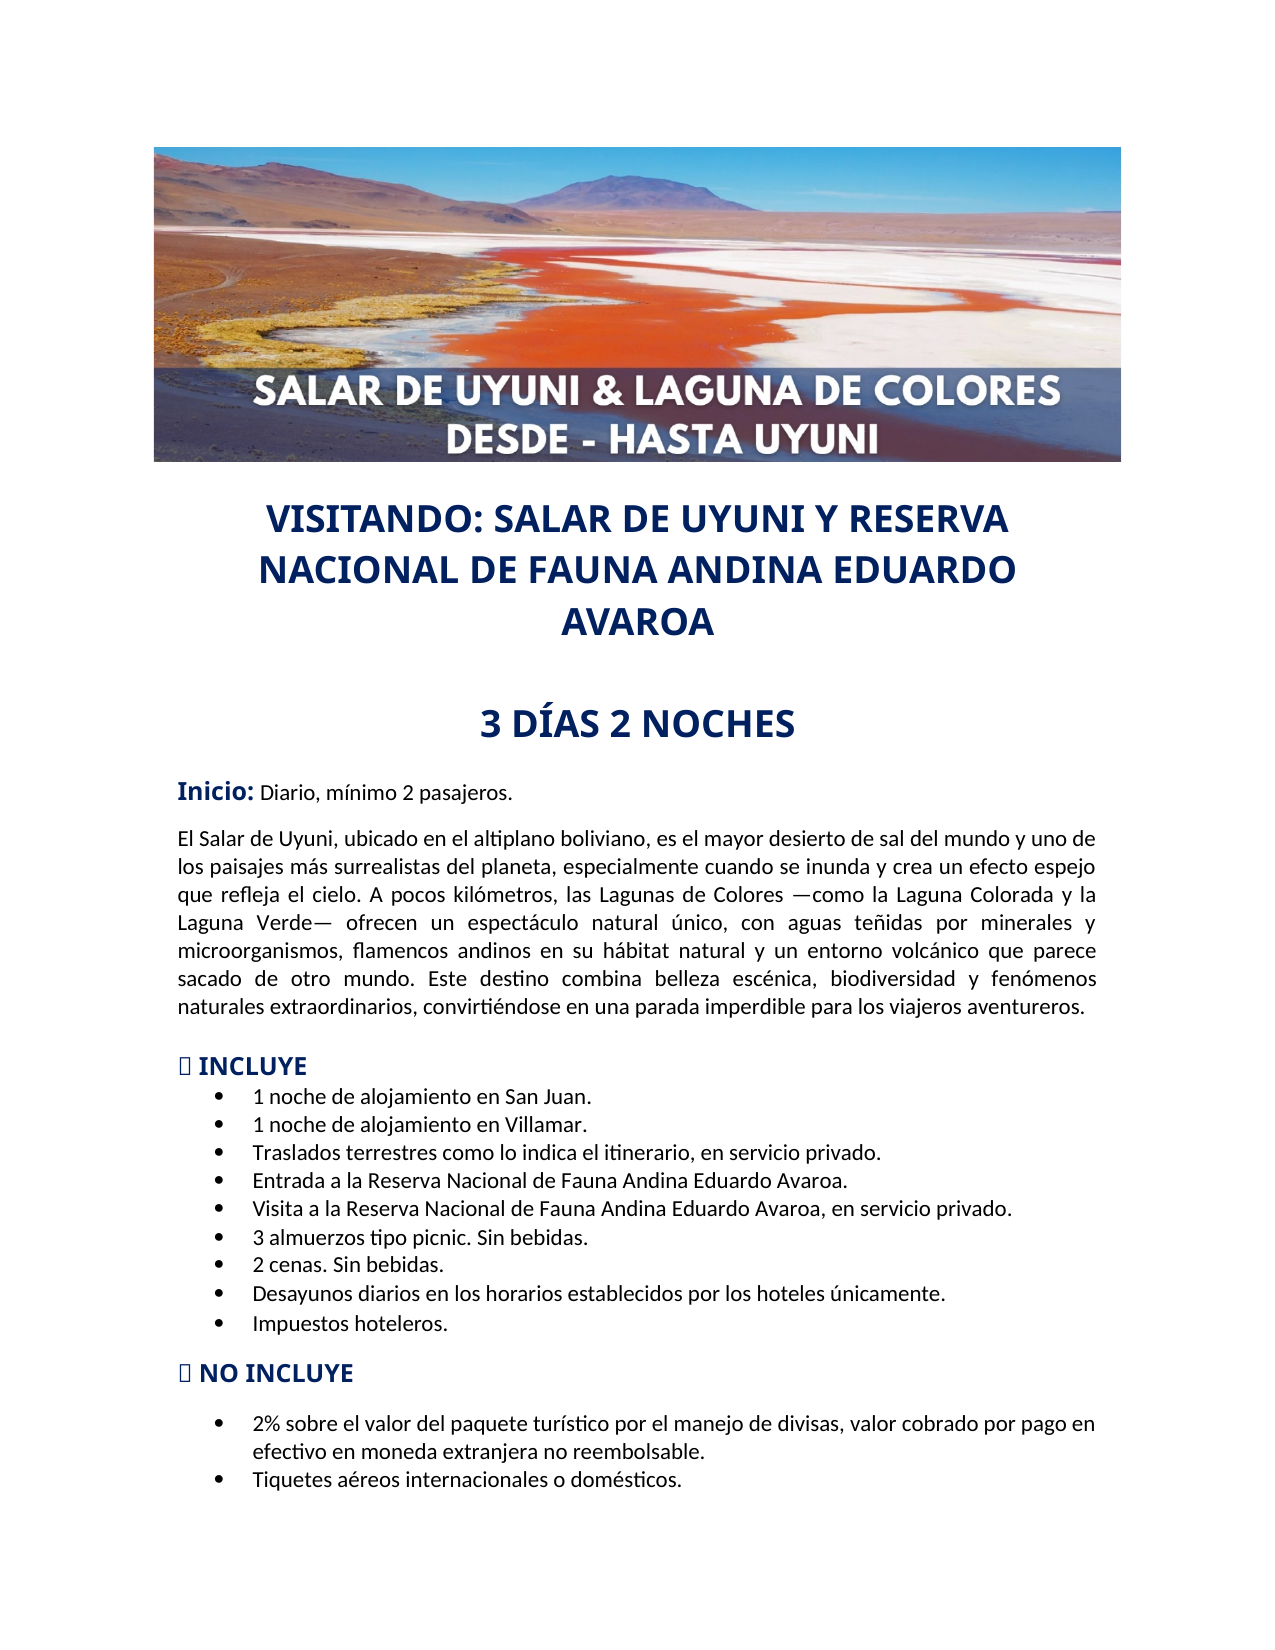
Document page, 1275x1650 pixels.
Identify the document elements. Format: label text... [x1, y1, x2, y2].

list 2 cenas. Sin bebidas. [215, 1251, 1098, 1279]
text El Salar de Uyuni, ubicado en el altiplano boliviano, es el mayor desierto de sal del mundo y uno de los paisajes más surrealistas del planeta, especialmente cuando se inunda y crea un efecto espejo que refleja el cielo. A pocos kilómetros, las Lagunas de Colores —como la Laguna Colorada y la Laguna Verde— ofrecen un espectáculo natural único, con aguas teñidas por minerales y microorganismos, flamencos andinos en su hábitat natural y un entorno volcánico que parece sacado de otro mundo. Este destino combina belleza escénica, biodiversidad y fenómenos naturales extraordinarios, convirtiéndose en una parada imperdible para los viajeros aventureros. [177, 824, 1098, 1020]
text 3 DÍAS 2 NOCHES [177, 697, 1098, 748]
list Desayunos diarios en los horarios establecidos por los hoteles únicamente. [215, 1279, 1098, 1307]
list Traslados terrestres como lo indica el itinerario, en servicio privado. [215, 1138, 1098, 1167]
list 3 almuerzos tipo picnic. Sin bebidas. [215, 1223, 1098, 1251]
text ❌ NO INCLUYE [177, 1356, 1098, 1390]
text VISITANDO: SALAR DE UYUNI Y RESERVA NACIONAL DE FAUNA ANDINA EDUARDO AVAROA [177, 493, 1098, 646]
list Impuestos hoteleros. [215, 1309, 1098, 1337]
list Visita a la Reserva Nacional de Fauna Andina Eduardo Avaroa, en servicio privado. [215, 1194, 1098, 1223]
text Tiquetes aéreos internacionales o domésticos. [215, 1465, 1098, 1493]
text 2% sobre el valor del paquete turístico por el manejo de divisas, valor cobrado por pago en efectivo en moneda extranjera no reembolsable. [215, 1409, 1098, 1465]
list Entrada a la Reserva Nacional de Fauna Andina Eduardo Avaroa. [215, 1167, 1098, 1194]
text ✅ INCLUYE [177, 1048, 1098, 1082]
list 1 noche de alojamiento en San Juan. [215, 1082, 1098, 1111]
picture [153, 147, 1122, 462]
list 1 noche de alojamiento en Villamar. [215, 1111, 1098, 1138]
text Inicio: Diario, mínimo 2 pasajeros. [177, 773, 1098, 808]
